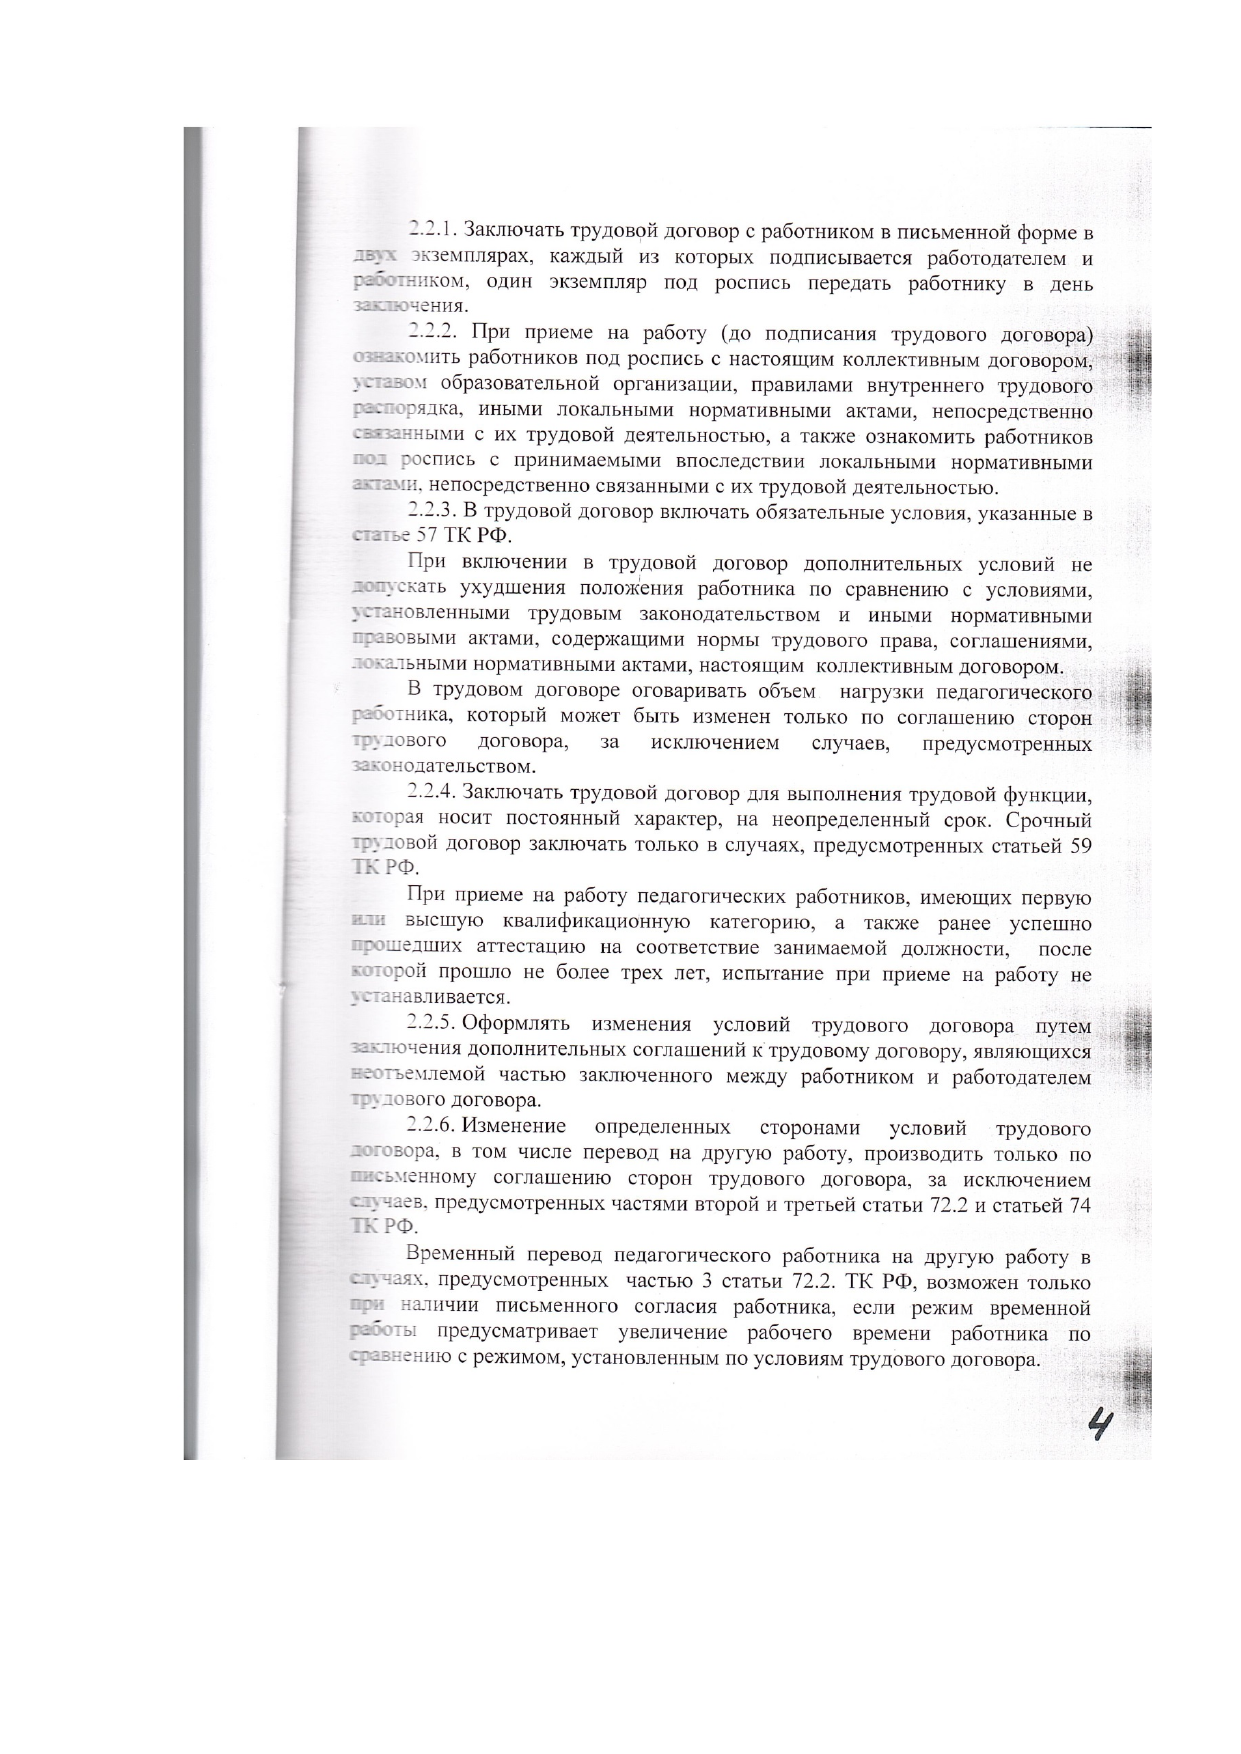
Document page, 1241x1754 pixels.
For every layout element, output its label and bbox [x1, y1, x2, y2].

picture [177, 118, 1152, 1460]
